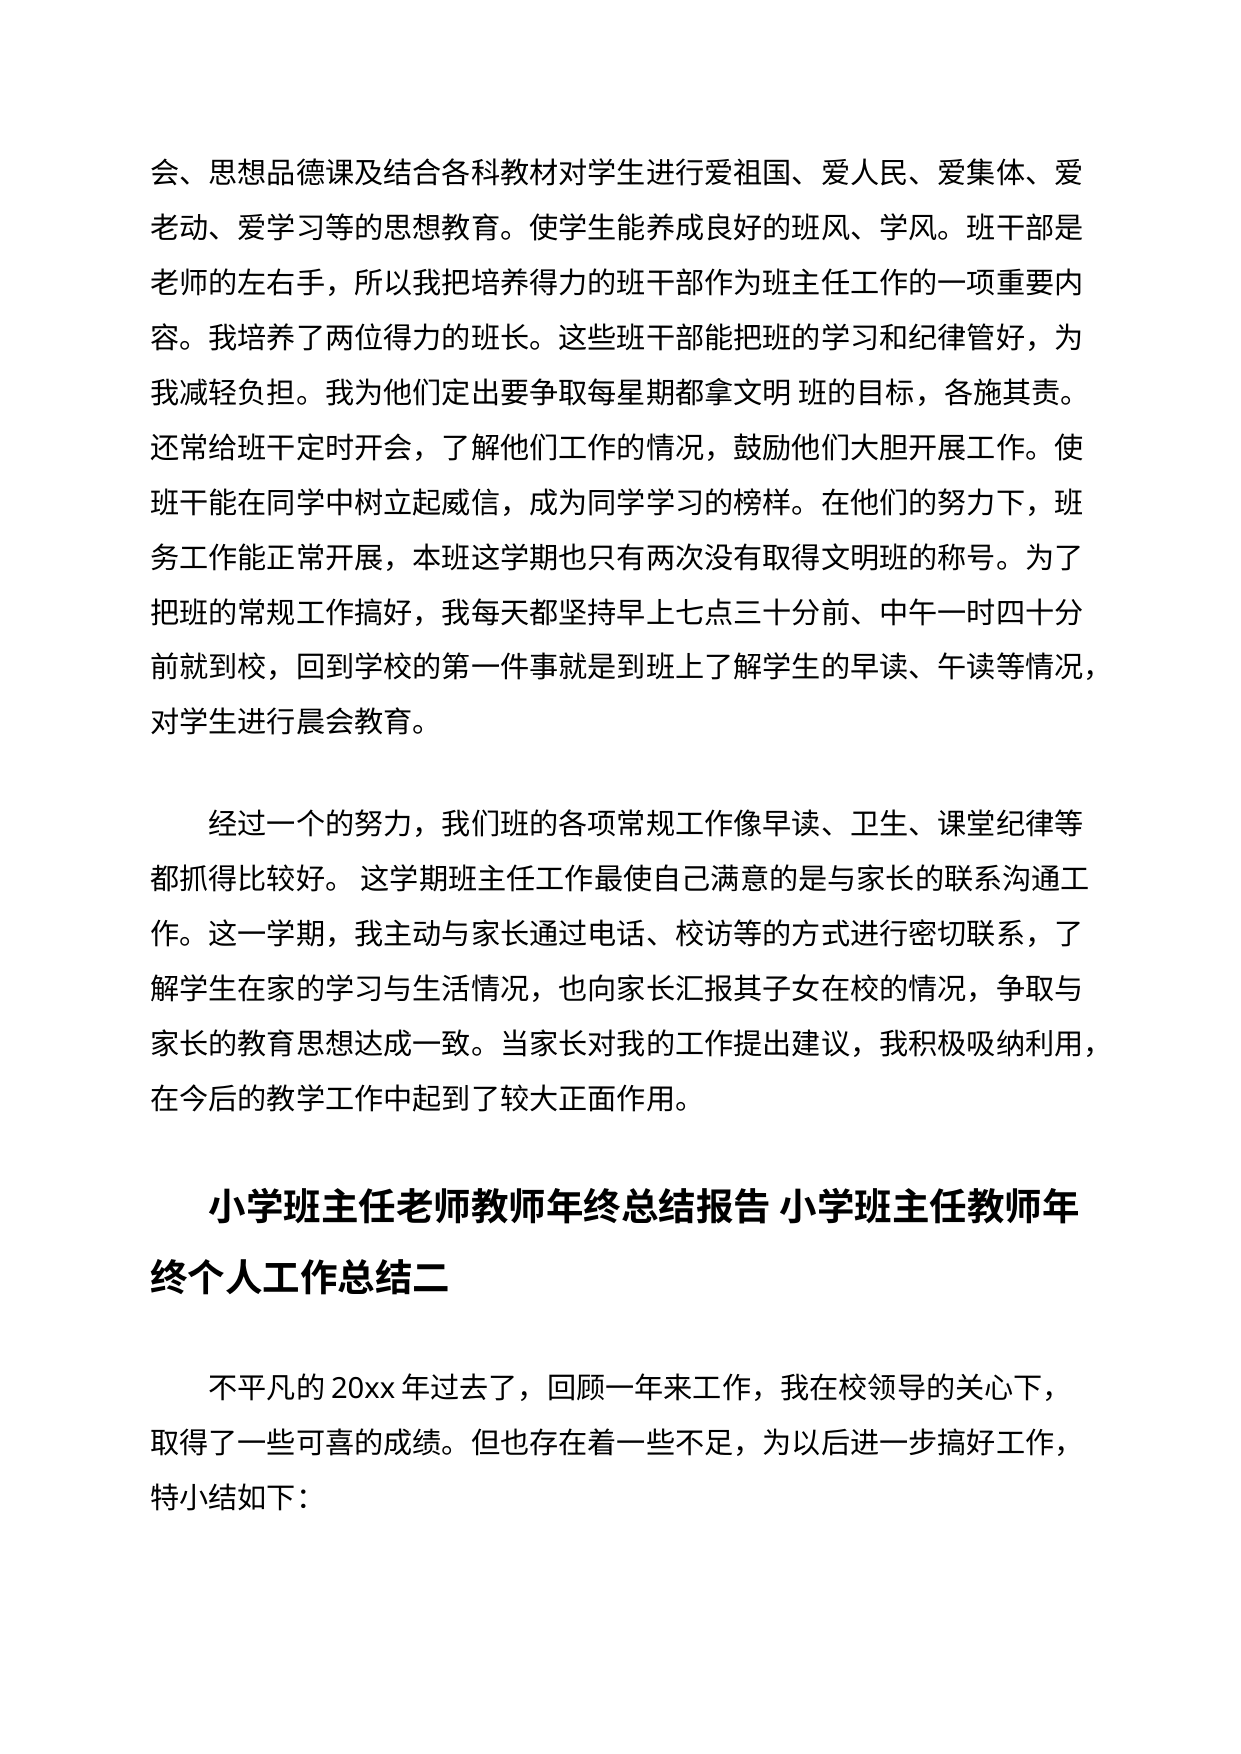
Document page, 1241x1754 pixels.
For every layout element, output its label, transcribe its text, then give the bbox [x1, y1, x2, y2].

text 小学班主任老师教师年终总结报告 小学班主任教师年终个人工作总结二 [150, 1177, 1090, 1302]
text 不平凡的20xx年过去了，回顾一年来工作，我在校领导的关心下，取得了一些可喜的成绩。但也存在着一些不足，为以后进一步搞好工作，特小结如下： [150, 1365, 1090, 1517]
text 经过一个的努力，我们班的各项常规工作像早读、卫生、课堂纪律等都抓得比较好。 这学期班主任工作最使自己满意的是与家长的联系沟通工作。这一学期，我主动与家长通过电话、校访等的方式进行密切联系，了解学生在家的学习与生活情况，也向家长汇报其子女在校的情况，争取与家长的教育思想达成一致。当家长对我的工作提出建议，我积极吸纳利用，在今后的教学工作中起到了较大正面作用。 [150, 801, 1090, 1117]
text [150, 150, 1090, 741]
